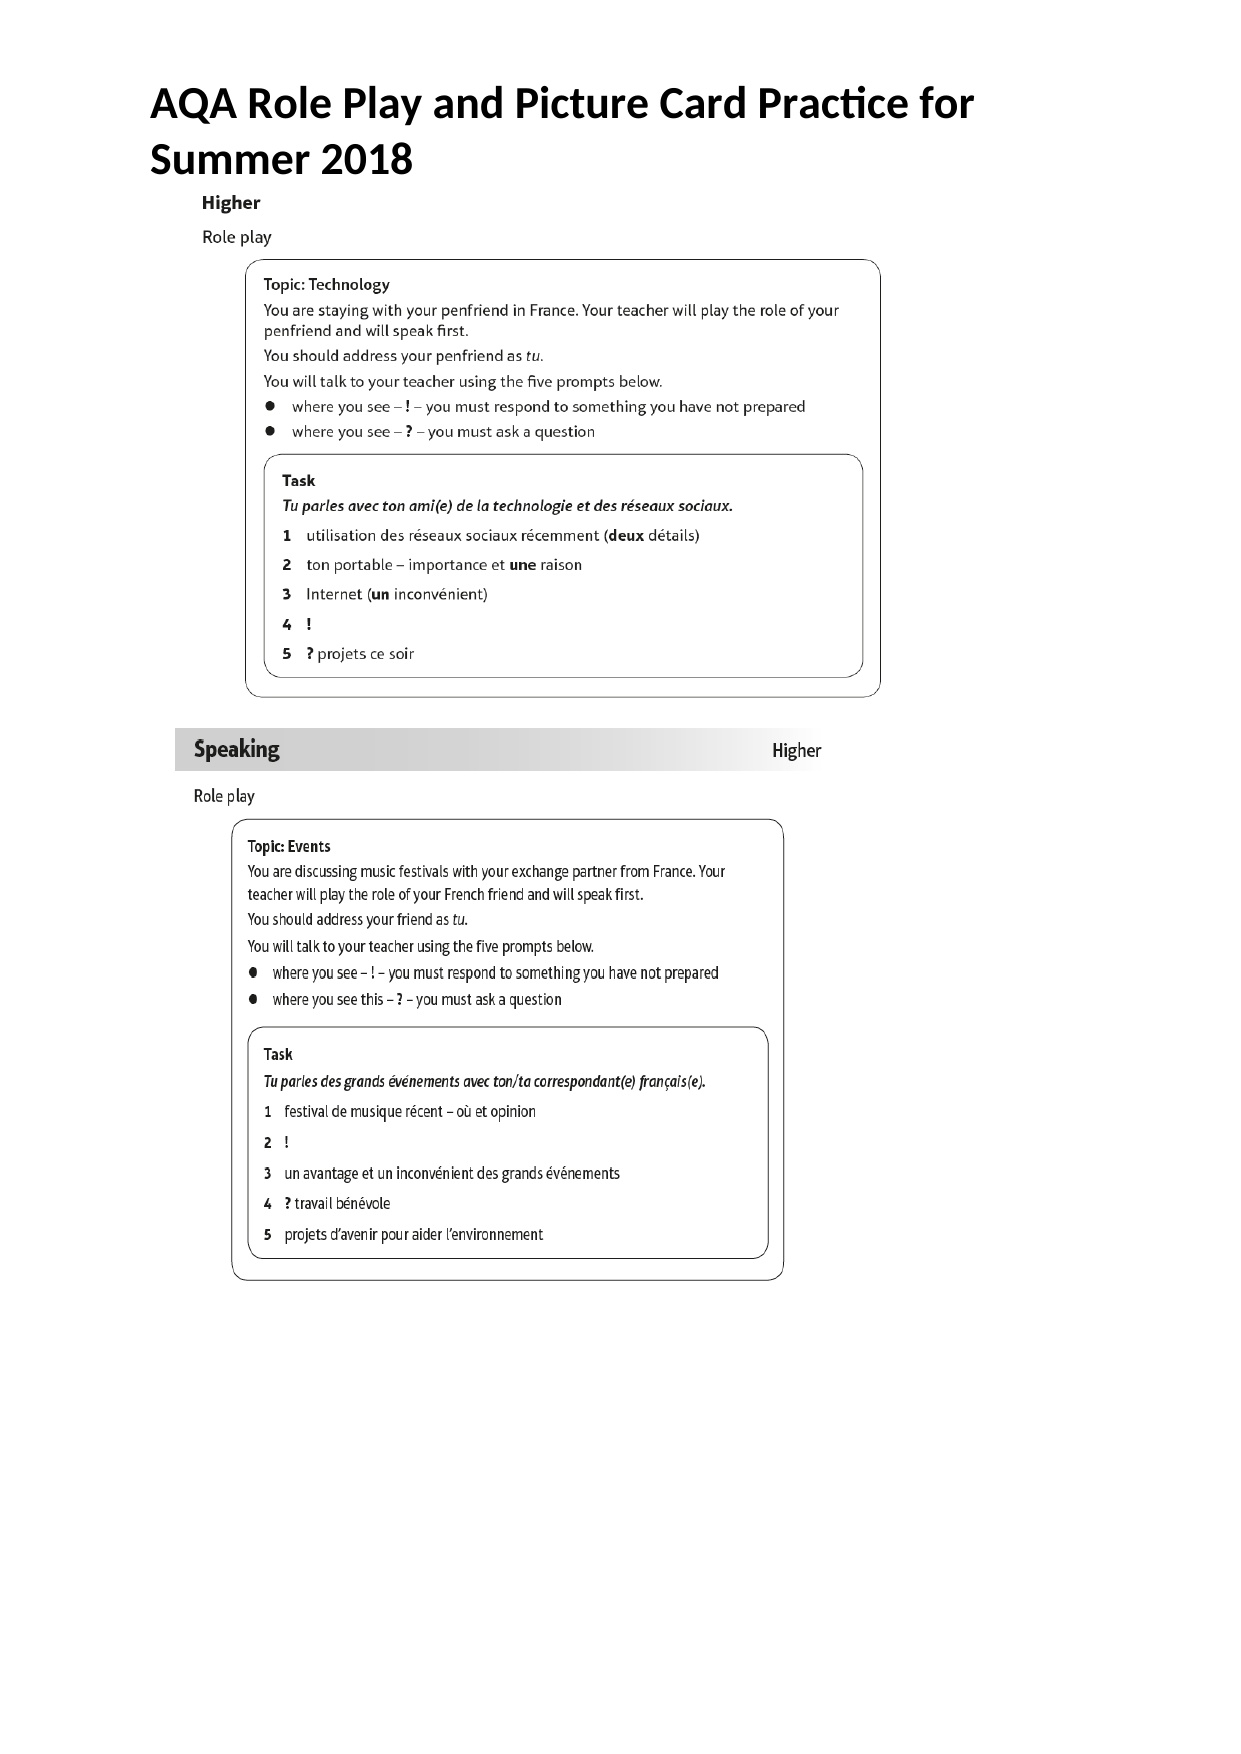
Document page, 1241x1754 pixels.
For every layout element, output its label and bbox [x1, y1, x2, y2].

picture [150, 185, 935, 716]
picture [150, 720, 864, 1334]
